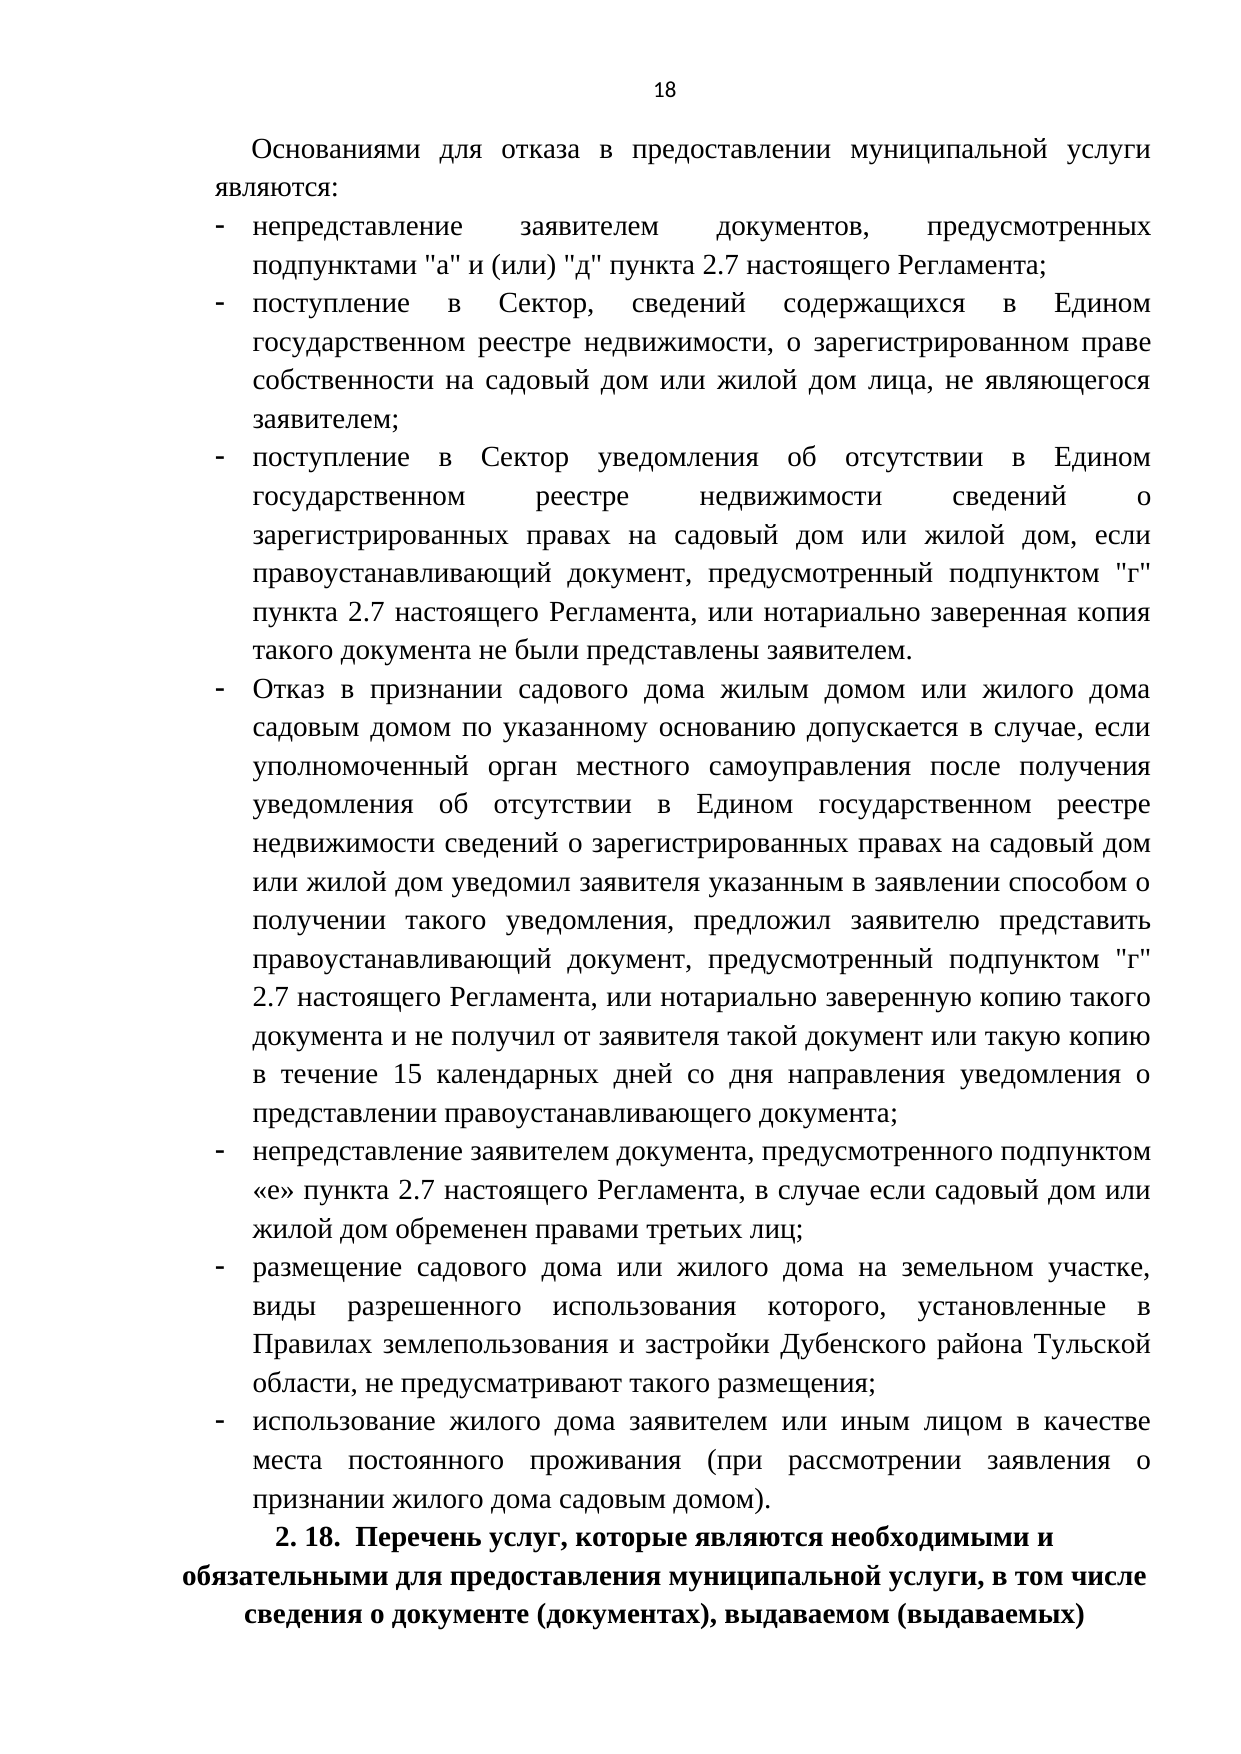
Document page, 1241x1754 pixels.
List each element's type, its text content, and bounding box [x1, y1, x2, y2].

list Отказ в признании садового дома жилым домом или жилого дома садовым домом по указанному основанию допускается в случае, если уполномоченный орган местного самоуправления после получения уведомления об отсутствии в Едином государственном реестре недвижимости сведений о зарегистрированных правах на садовый дом или жилой дом уведомил заявителя указанным в заявлении способом о получении такого уведомления, предложил заявителю представить правоустанавливающий документ, предусмотренный подпунктом "г" 2.7 настоящего Регламента, или нотариально заверенную копию такого документа и не получил от заявителя такой документ или такую копию в течение 15 календарных дней со дня направления уведомления о представлении правоустанавливающего документа; [215, 671, 1152, 1128]
list непредставление заявителем документов, предусмотренных подпунктами "а" и (или) "д" пункта 2.7 настоящего Регламента; [215, 208, 1152, 280]
list непредставление заявителем документа, предусмотренного подпунктом «е» пункта 2.7 настоящего Регламента, в случае если садовый дом или жилой дом обременен правами третьих лиц; [215, 1133, 1152, 1244]
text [177, 1519, 1152, 1630]
list поступление в Сектор, сведений содержащихся в Едином государственном реестре недвижимости, о зарегистрированном праве собственности на садовый дом или жилой дом лица, не являющегося заявителем; [215, 285, 1152, 434]
list размещение садового дома или жилого дома на земельном участке, виды разрешенного использования которого, установленные в Правилах землепользования и застройки Дубенского района Тульской области, не предусматривают такого размещения; [215, 1249, 1152, 1398]
text Основаниями для отказа в предоставлении муниципальной услуги являются: [215, 131, 1152, 203]
list поступление в Сектор уведомления об отсутствии в Едином государственном реестре недвижимости сведений о зарегистрированных правах на садовый дом или жилой дом, если правоустанавливающий документ, предусмотренный подпунктом "г" пункта 2.7 настоящего Регламента, или нотариально заверенная копия такого документа не были представлены заявителем. [215, 439, 1152, 666]
list использование жилого дома заявителем или иным лицом в качестве места постоянного проживания (при рассмотрении заявления о признании жилого дома садовым домом). [215, 1403, 1152, 1514]
